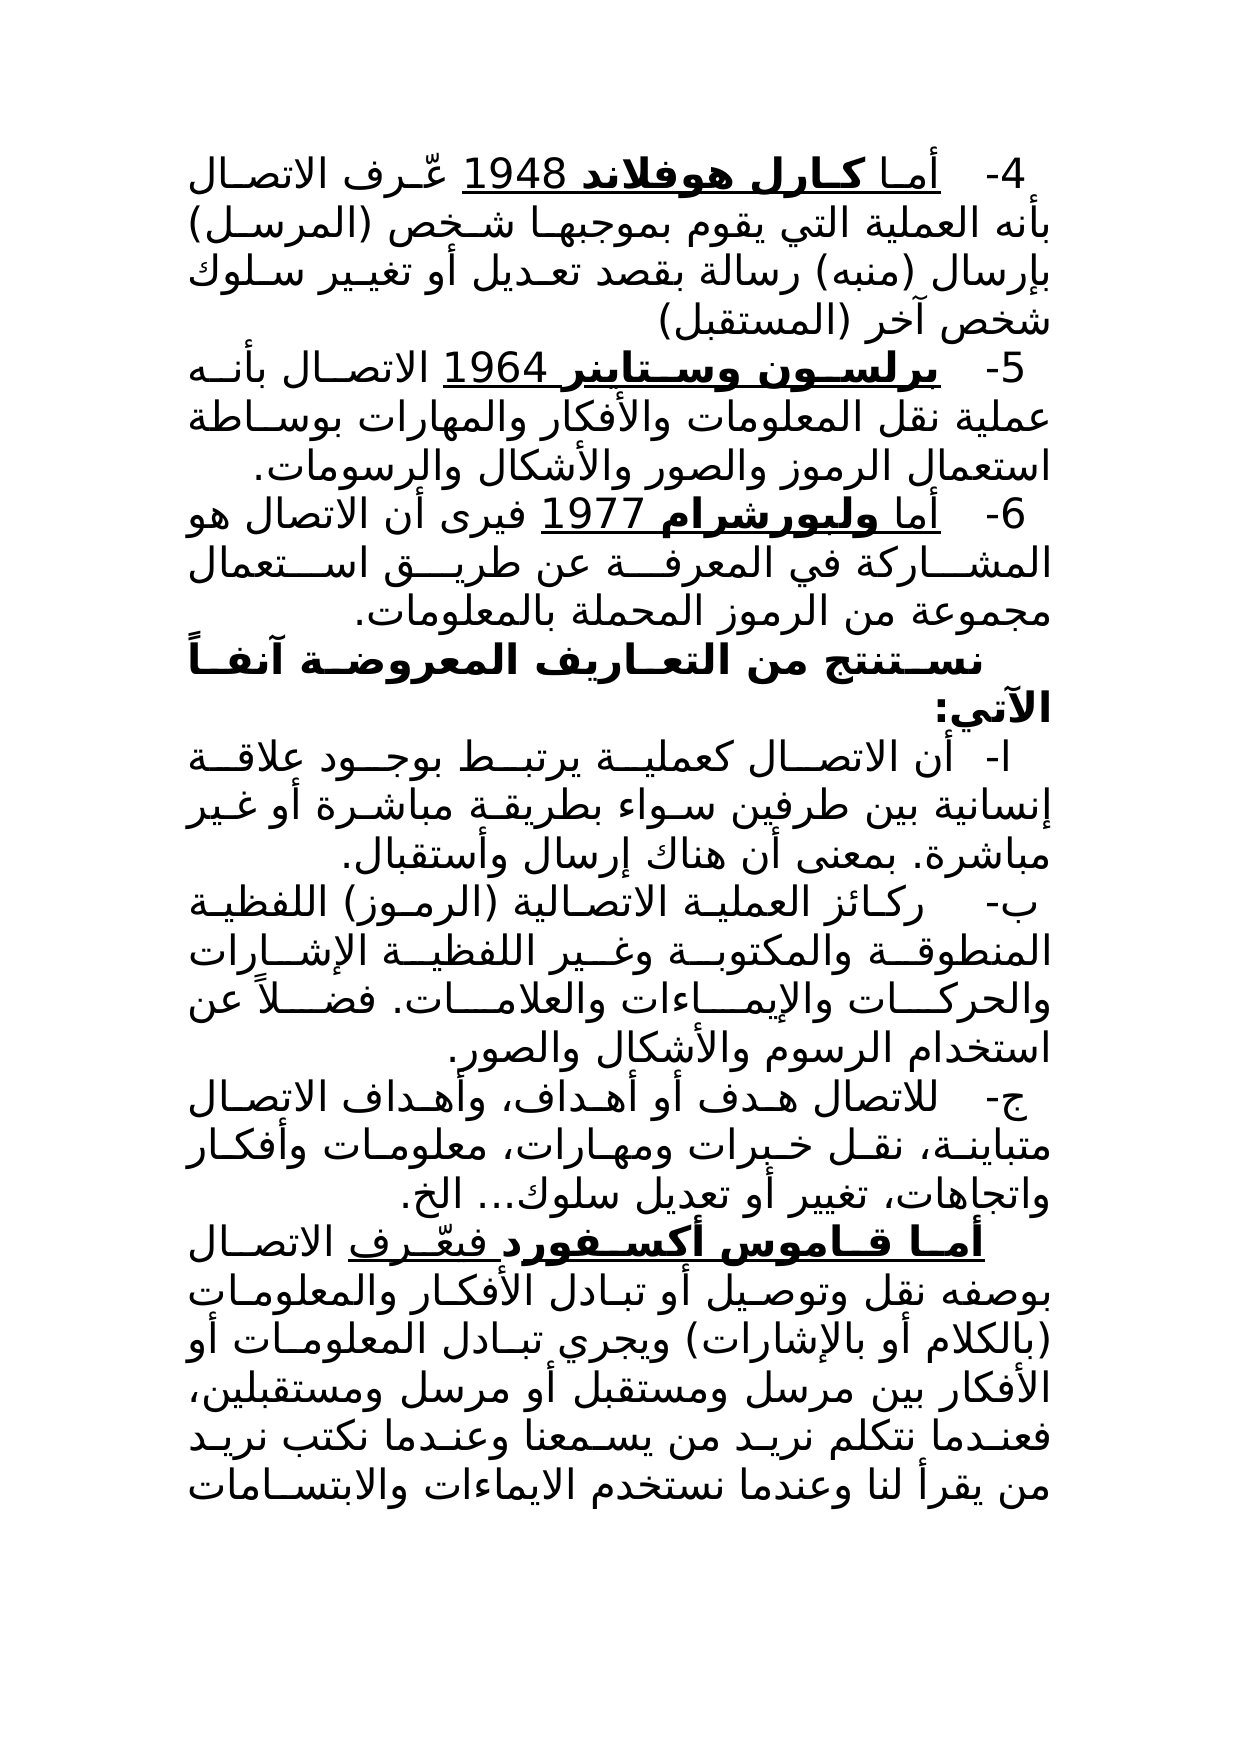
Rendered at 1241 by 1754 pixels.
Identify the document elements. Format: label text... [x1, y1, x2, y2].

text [187, 1218, 1053, 1509]
list أما كارل هوفلاند 1948 عّرف الاتصال بأنه العملية التي يقوم بموجبها شخص (المرسل) بإرسال (منبه) رسالة بقصد تعديل أو تغيير سلوك شخص آخر (المستقبل) [187, 150, 1053, 344]
list ركائز العملية الاتصالية (الرموز) اللفظية المنطوقة والمكتوبة وغير اللفظية الإشارات والحركات والإيماءات والعلامات. فضلاً عن استخدام الرسوم والأشكال والصور. [187, 878, 1053, 1072]
text نستنتج من التعاريف المعروضة آنفاً الآتي: [187, 635, 1053, 732]
list أن الاتصال كعملية يرتبط بوجود علاقة إنسانية بين طرفين سواء بطريقة مباشرة أو غير مباشرة. بمعنى أن هناك إرسال وأستقبال. [187, 732, 1053, 878]
list أما ولبورشرام 1977 فيرى أن الاتصال هو المشاركة في المعرفة عن طريق استعمال مجموعة من الرموز المحملة بالمعلومات. [187, 490, 1053, 635]
list برلسون وستاينر 1964 الاتصال بأنه عملية نقل المعلومات والأفكار والمهارات بوساطة استعمال الرموز والصور والأشكال والرسومات. [187, 344, 1053, 490]
list للاتصال هدف أو أهداف، وأهداف الاتصال متباينة، نقل خبرات ومهارات، معلومات وأفكار واتجاهات، تغيير أو تعديل سلوك... الخ. [187, 1072, 1053, 1218]
